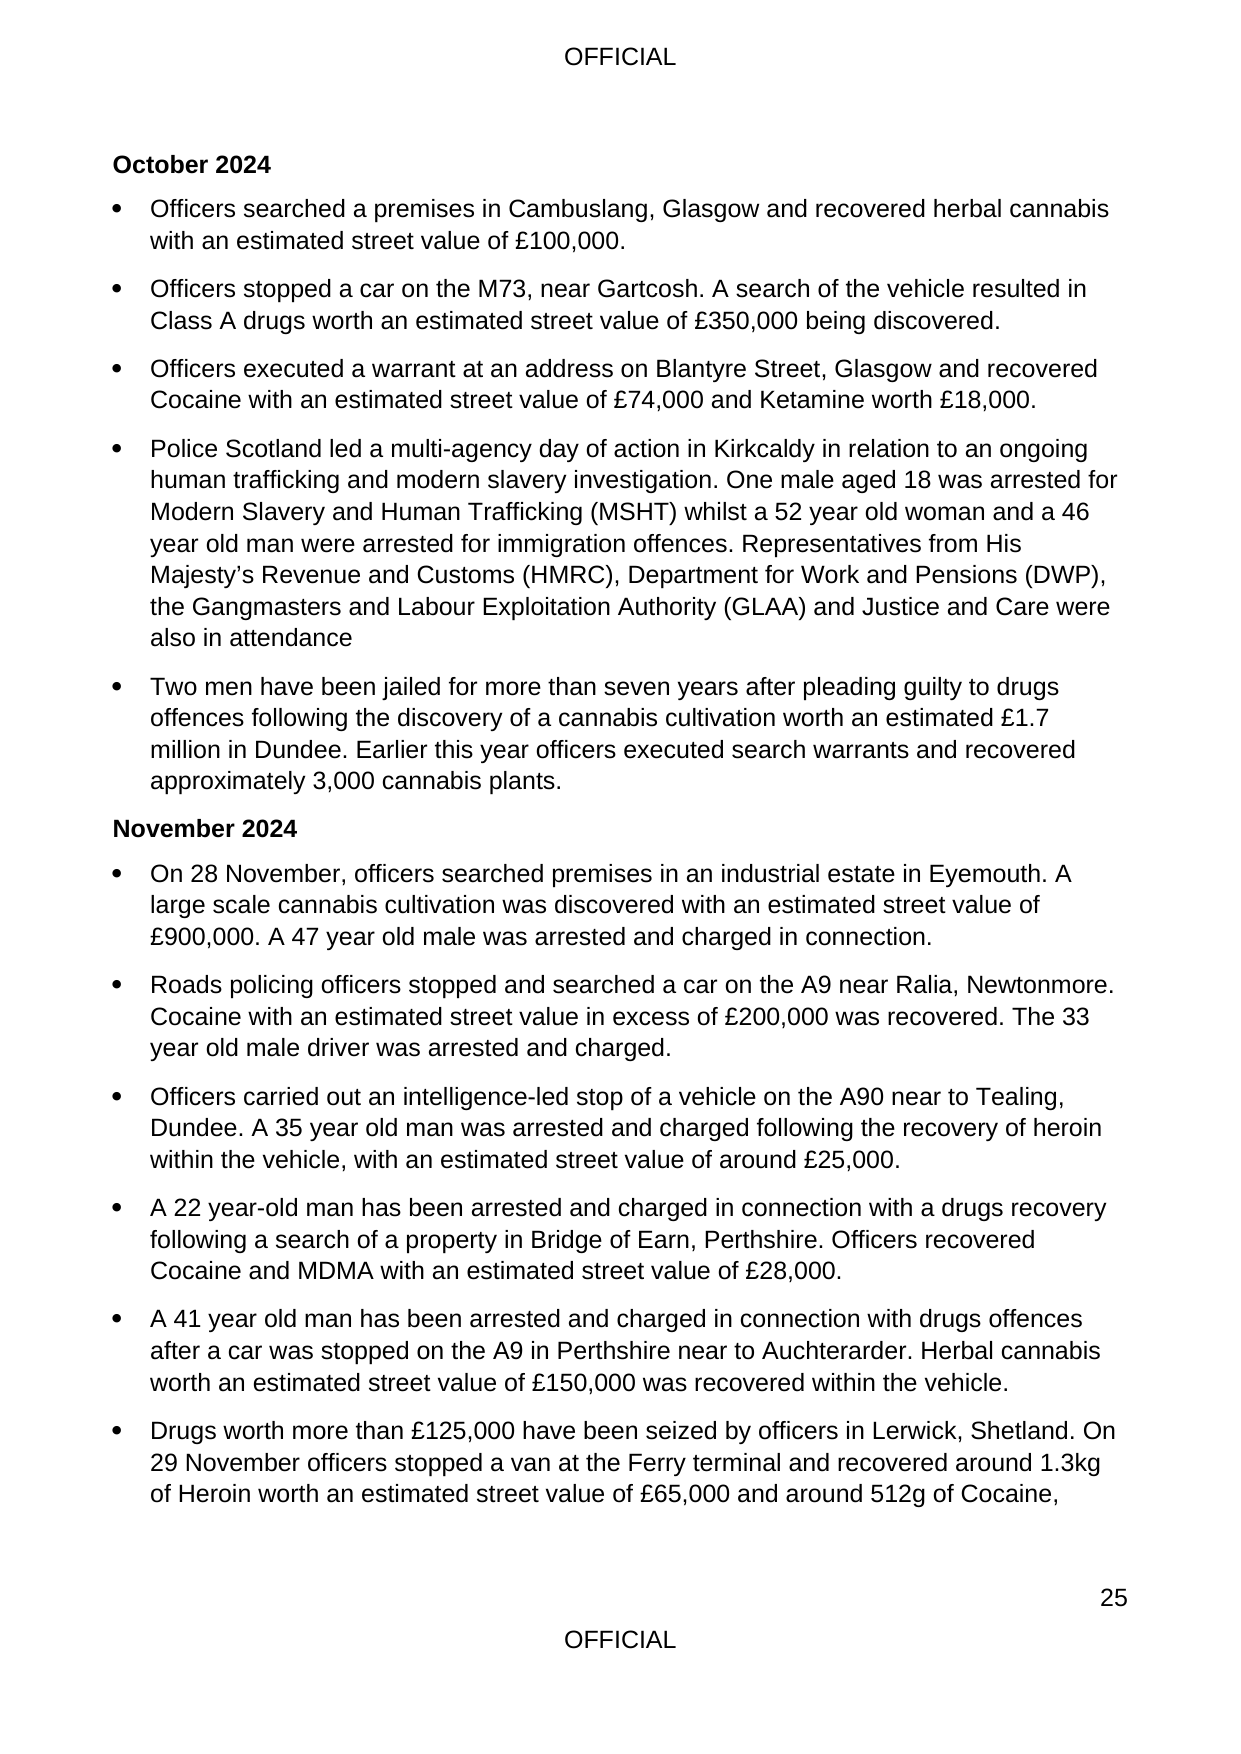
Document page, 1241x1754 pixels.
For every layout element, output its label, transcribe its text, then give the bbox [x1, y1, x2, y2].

text Two men have been jailed for more than seven years after pleading guilty to drugs offences following the discovery of a cannabis cultivation worth an estimated £1.7 million in Dundee. Earlier this year officers executed search warrants and recovered approximately 3,000 cannabis plants. [112, 671, 1128, 795]
text A 41 year old man has been arrested and charged in connection with drugs offences after a car was stopped on the A9 in Perthshire near to Auchterarder. Herbal cannabis worth an estimated street value of £150,000 was recovered within the vehicle. [112, 1304, 1128, 1396]
text Officers stopped a car on the M73, near Gartcosh. A search of the vehicle resulted in Class A drugs worth an estimated street value of £350,000 being discovered. [112, 274, 1128, 334]
text Officers searched a premises in Cambuslang, Glasgow and recovered herbal cannabis with an estimated street value of £100,000. [112, 194, 1128, 254]
text October 2024 [112, 150, 1128, 179]
text A 22 year-old man has been arrested and charged in connection with a drugs recovery following a search of a property in Bridge of Earn, Perthshire. Officers recovered Cocaine and MDMA with an estimated street value of £28,000. [112, 1193, 1128, 1285]
text Officers executed a warrant at an address on Blantyre Street, Glasgow and recovered Cocaine with an estimated street value of £74,000 and Ketamine worth £18,000. [112, 354, 1128, 414]
text Roads policing officers stopped and searched a car on the A9 near Ralia, Newtonmore. Cocaine with an estimated street value in excess of £200,000 was recovered. The 33 year old male driver was arrested and charged. [112, 970, 1128, 1062]
text On 28 November, officers searched premises in an industrial estate in Eyemouth. A large scale cannabis cultivation was discovered with an estimated street value of £900,000. A 47 year old male was arrested and charged in connection. [112, 858, 1128, 951]
text Officers carried out an intelligence-led stop of a vehicle on the A90 near to Tealing, Dundee. A 35 year old man was arrested and charged following the recovery of heroin within the vehicle, with an estimated street value of around £25,000. [112, 1081, 1128, 1173]
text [112, 1416, 1128, 1508]
text Police Scotland led a multi-agency day of action in Kirkcaldy in relation to an ongoing human trafficking and modern slavery investigation. One male aged 18 was arrested for Modern Slavery and Human Trafficking (MSHT) whilst a 52 year old woman and a 46 year old man were arrested for immigration offences. Representatives from His Majesty’s Revenue and Customs (HMRC), Department for Work and Pensions (DWP), the Gangmasters and Labour Exploitation Authority (GLAA) and Justice and Care were also in attendance [112, 434, 1128, 652]
text November 2024 [112, 814, 1128, 843]
